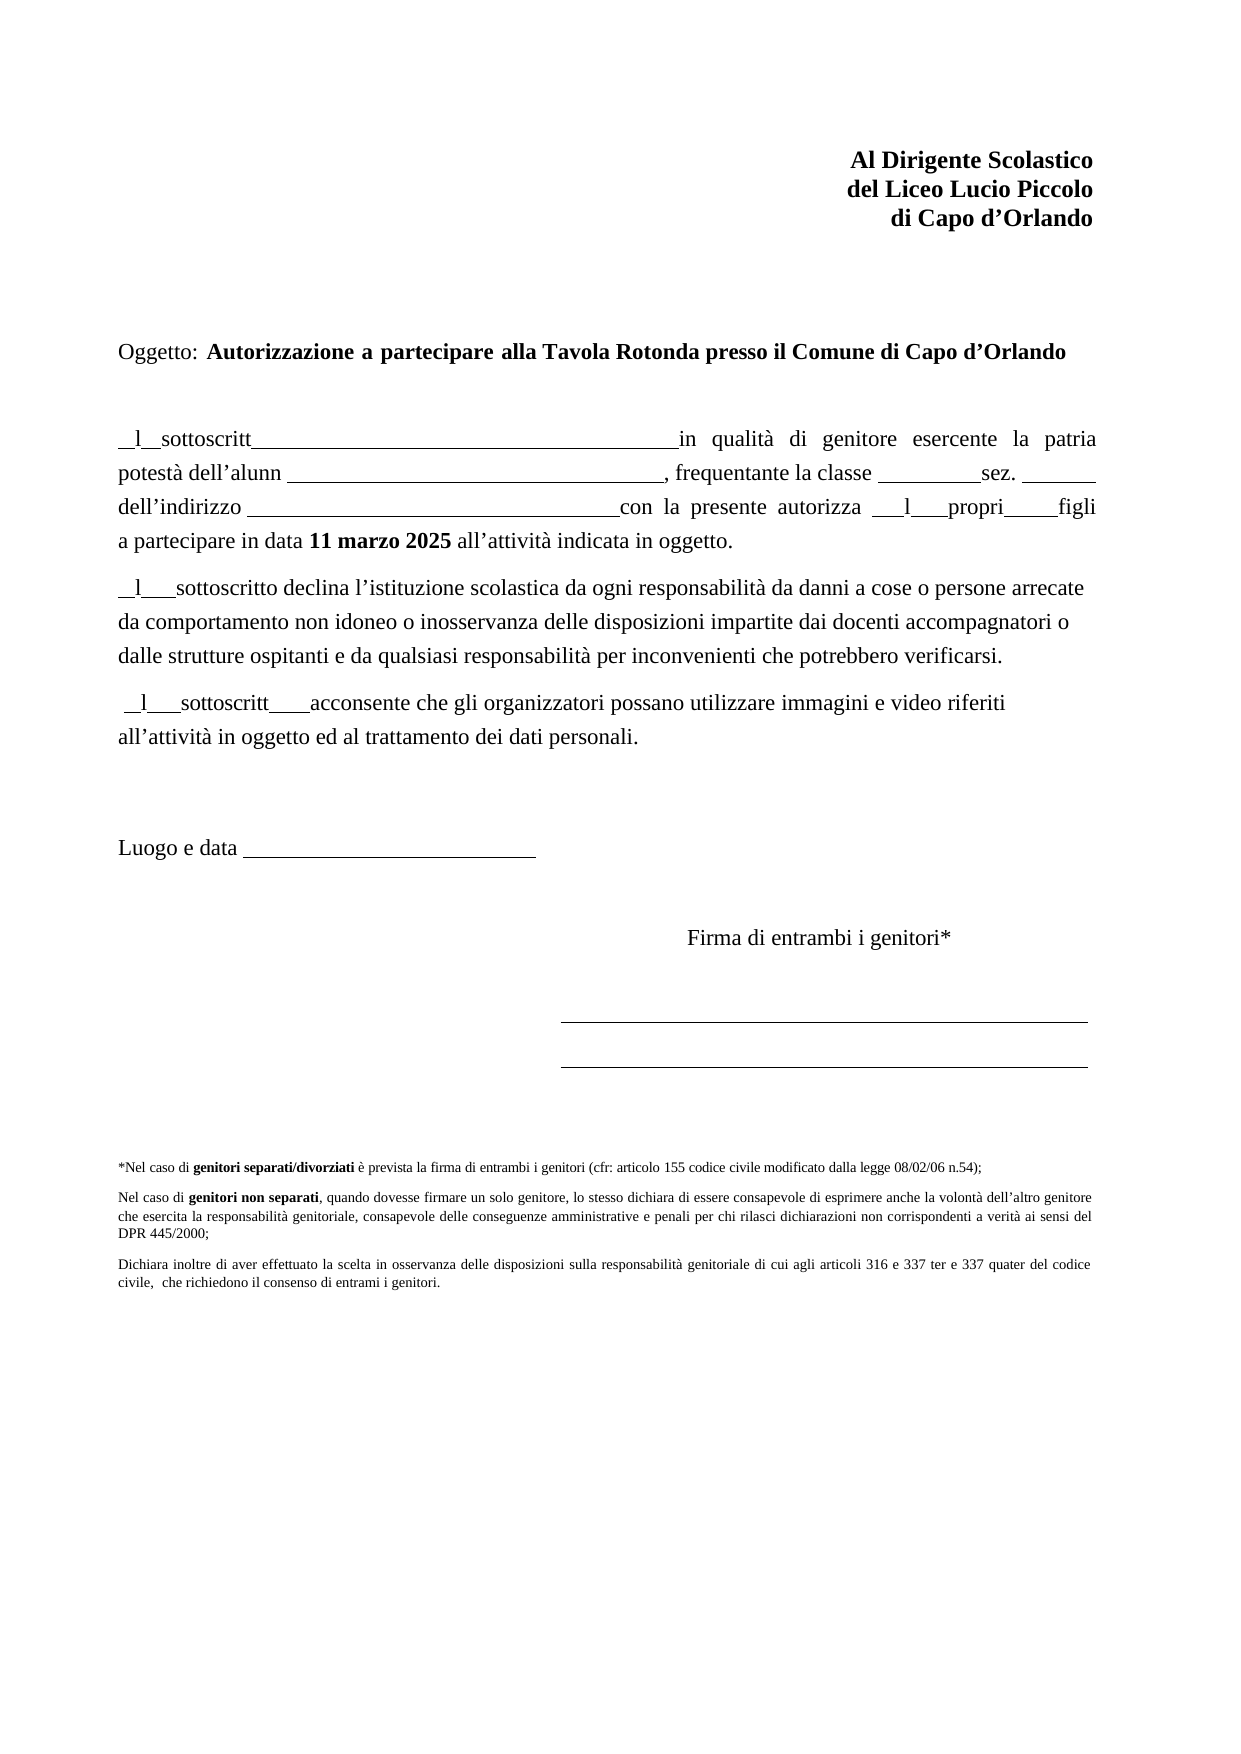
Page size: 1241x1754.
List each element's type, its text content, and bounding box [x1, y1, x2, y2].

text Nel caso di genitori non separati, quando dovesse firmare un solo genitore, lo stesso dichiara di essere consapevole di esprimere anche la volontà dell’altro genitore che esercita la responsabilità genitoriale, consapevole delle conseguenze amministrative e penali per chi rilasci dichiarazioni non corrispondenti a verità ai sensi del DPR 445/2000; [118, 1189, 1093, 1242]
text l sottoscritto declina l’istituzione scolastica da ogni responsabilità da danni a cose o persone arrecate da comportamento non idoneo o inosservanza delle disposizioni impartite dai docenti accompagnatori o dalle strutture ospitanti e da qualsiasi responsabilità per inconvenienti che potrebbero verificarsi. [118, 574, 1093, 668]
text *Nel caso di genitori separati/divorziati è prevista la firma di entrambi i genitori (cfr: articolo 155 codice civile modificato dalla legge 08/02/06 n.54); [118, 1159, 1107, 1176]
text Firma di entrambi i genitori* [687, 924, 1107, 951]
text Luogo e data [118, 834, 1107, 860]
text Dichiara inoltre di aver effettuato la scelta in osservanza delle disposizioni sulla responsabilità genitoriale di cui agli articoli 316 e 337 ter e 337 quater del codice civile, che richiedono il consenso di entrami i genitori. [118, 1256, 1093, 1291]
text Oggetto: Autorizzazione a partecipare alla Tavola Rotonda presso il Comune di Capo d’Orlando [118, 338, 1093, 364]
text l sottoscritt in qualità di genitore esercente la patria potestà dell’alunn , frequentante la classe sez. dell’indirizzo con la presente autorizza l propri figli a partecipare in data 11 marzo 2025 all’attività indicata in oggetto. [118, 425, 1096, 554]
text l sottoscritt acconsente che gli organizzatori possano utilizzare immagini e video riferiti all’attività in oggetto ed al trattamento dei dati personali. [118, 689, 1093, 749]
title Al Dirigente Scolastico del Liceo Lucio Piccolo di Capo d’Orlando [846, 145, 1093, 232]
